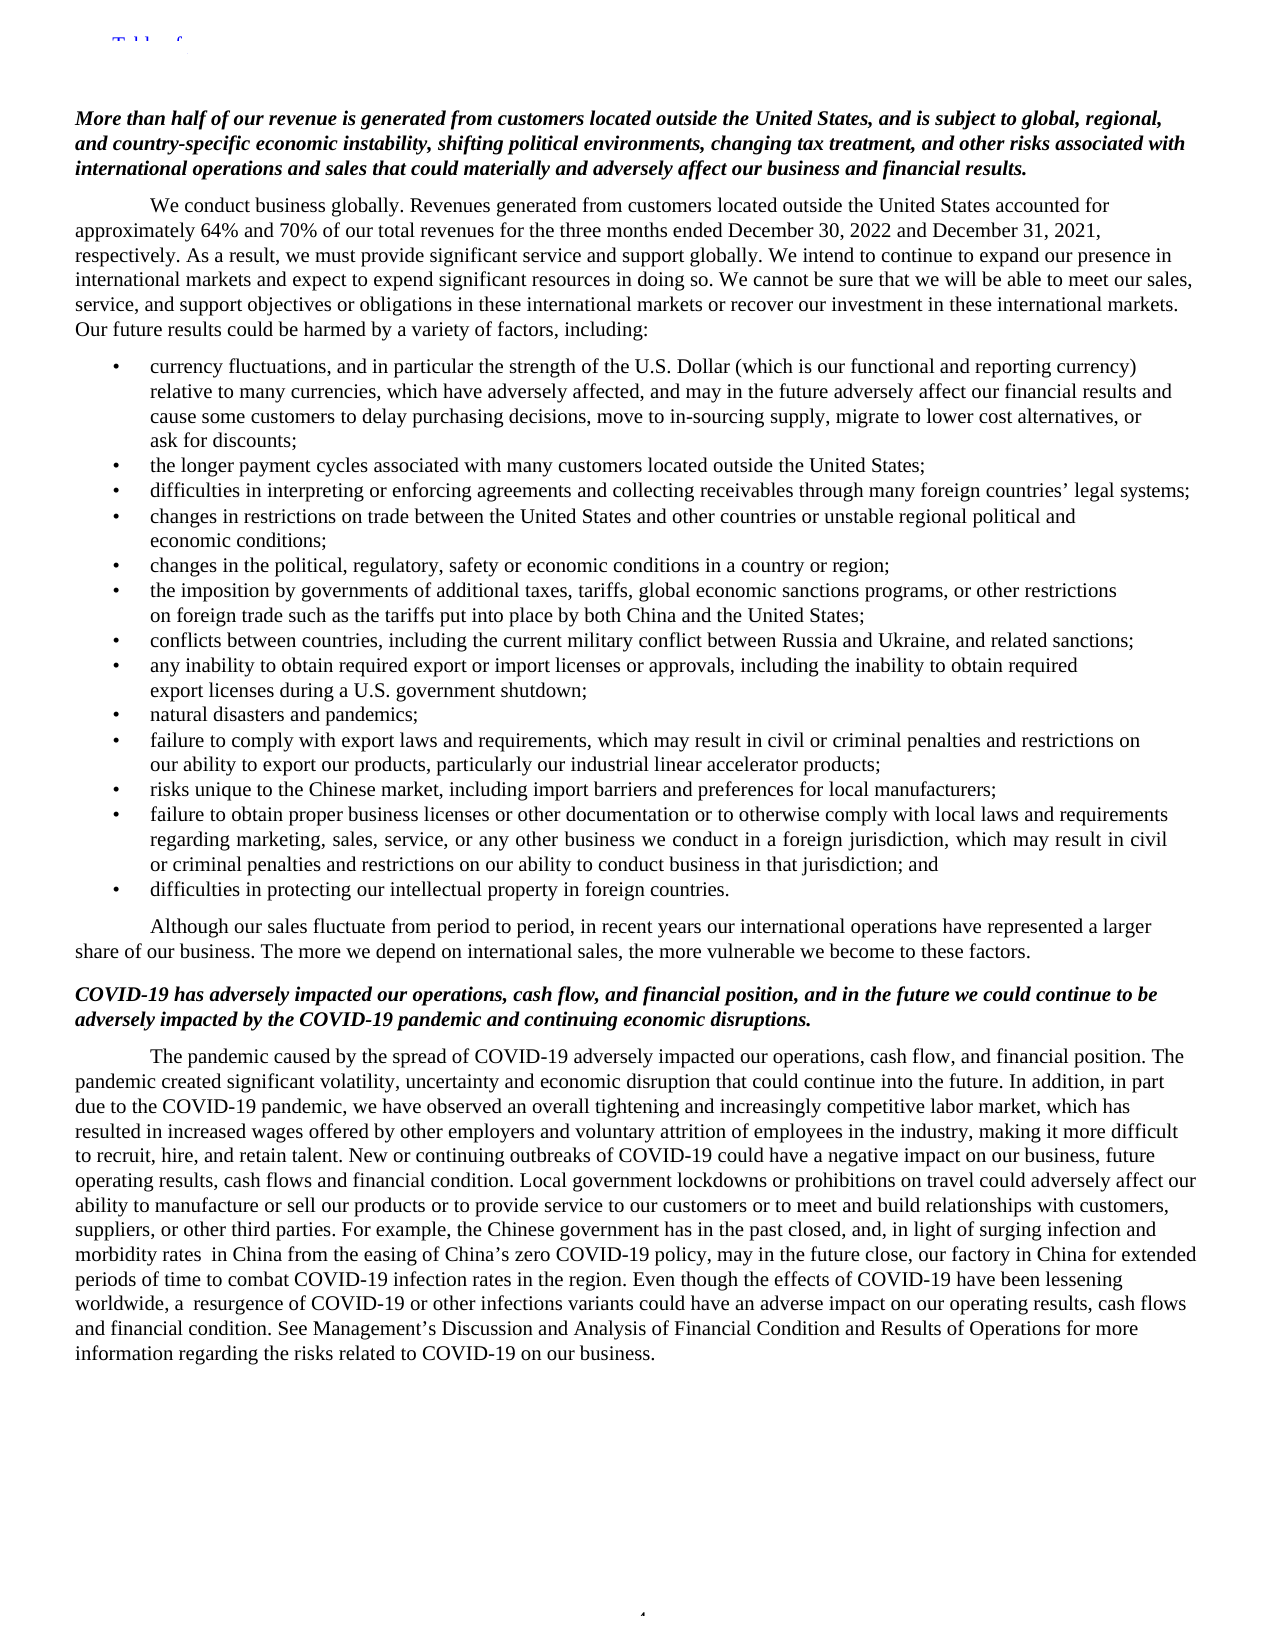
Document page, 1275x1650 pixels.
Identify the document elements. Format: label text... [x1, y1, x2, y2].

list the longer payment cycles associated with many customers located outside the United States; [112, 453, 1212, 477]
list risks unique to the Chinese market, including import barriers and preferences for local manufacturers; [112, 777, 1212, 801]
subtitle COVID-19 has adversely impacted our operations, cash flow, and financial position, and in the future we could continue to be adversely impacted by the COVID-19 pandemic and continuing economic disruptions. [75, 982, 1212, 1031]
list conflicts between countries, including the current military conflict between Russia and Ukraine, and related sanctions; [112, 628, 1212, 652]
text The pandemic caused by the spread of COVID-19 adversely impacted our operations, cash flow, and financial position. The pandemic created significant volatility, uncertainty and economic disruption that could continue into the future. In addition, in part due to the COVID-19 pandemic, we have observed an overall tightening and increasingly competitive labor market, which has resulted in increased wages offered by other employers and voluntary attrition of employees in the industry, making it more difficult to recruit, hire, and retain talent. New or continuing outbreaks of COVID-19 could have a negative impact on our business, future operating results, cash flows and financial condition. Local government lockdowns or prohibitions on travel could adversely affect our ability to manufacture or sell our products or to provide service to our customers or to meet and build relationships with customers, suppliers, or other third parties. For example, the Chinese government has in the past closed, and, in light of surging infection and morbidity rates in China from the easing of China’s zero COVID-19 policy, may in the future close, our factory in China for extended periods of time to combat COVID-19 infection rates in the region. Even though the effects of COVID-19 have been lessening worldwide, a resurgence of COVID-19 or other infections variants could have an adverse impact on our operating results, cash flows and financial condition. See Management’s Discussion and Analysis of Financial Condition and Results of Operations for more information regarding the risks related to COVID-19 on our business. [75, 1044, 1198, 1365]
list natural disasters and pandemics; [112, 702, 1212, 726]
list failure to comply with export laws and requirements, which may result in civil or criminal penalties and restrictions on our ability to export our products, particularly our industrial linear accelerator products; [112, 727, 1172, 776]
list currency fluctuations, and in particular the strength of the U.S. Dollar (which is our functional and reporting currency) relative to many currencies, which have adversely affected, and may in the future adversely affect our financial results and cause some customers to delay purchasing decisions, move to in-sourcing supply, migrate to lower cost alternatives, or ask for discounts; [112, 354, 1173, 452]
list changes in the political, regulatory, safety or economic conditions in a country or region; [112, 553, 1212, 577]
list the imposition by governments of additional taxes, tariffs, global economic sanctions programs, or other restrictions on foreign trade such as the tariffs put into place by both China and the United States; [112, 578, 1142, 627]
subtitle More than half of our revenue is generated from customers located outside the United States, and is subject to global, regional, and country-specific economic instability, shifting political environments, changing tax treatment, and other risks associated with international operations and sales that could materially and adversely affect our business and financial results. [75, 106, 1193, 179]
list any inability to obtain required export or import licenses or approvals, including the inability to obtain required export licenses during a U.S. government shutdown; [112, 653, 1135, 702]
text Although our sales fluctuate from period to period, in recent years our international operations have represented a larger share of our business. The more we depend on international sales, the more vulnerable we become to these factors. [75, 914, 1199, 963]
list changes in restrictions on trade between the United States and other countries or unstable regional political and economic conditions; [112, 503, 1161, 552]
text We conduct business globally. Revenues generated from customers located outside the United States accounted for approximately 64% and 70% of our total revenues for the three months ended December 30, 2022 and December 31, 2021, respectively. As a result, we must provide significant service and support globally. We intend to continue to expand our presence in international markets and expect to expend significant resources in doing so. We cannot be sure that we will be able to meet our sales, service, and support objectives or obligations in these international markets or recover our investment in these international markets. Our future results could be harmed by a variety of factors, including: [75, 193, 1199, 341]
list failure to obtain proper business licenses or other documentation or to otherwise comply with local laws and requirements regarding marketing, sales, service, or any other business we conduct in a foreign jurisdiction, which may result in civil or criminal penalties and restrictions on our ability to conduct business in that jurisdiction; and [112, 802, 1168, 876]
list difficulties in interpreting or enforcing agreements and collecting receivables through many foreign countries’ legal systems; [112, 478, 1212, 502]
list difficulties in protecting our intellectual property in foreign countries. [112, 877, 1212, 901]
